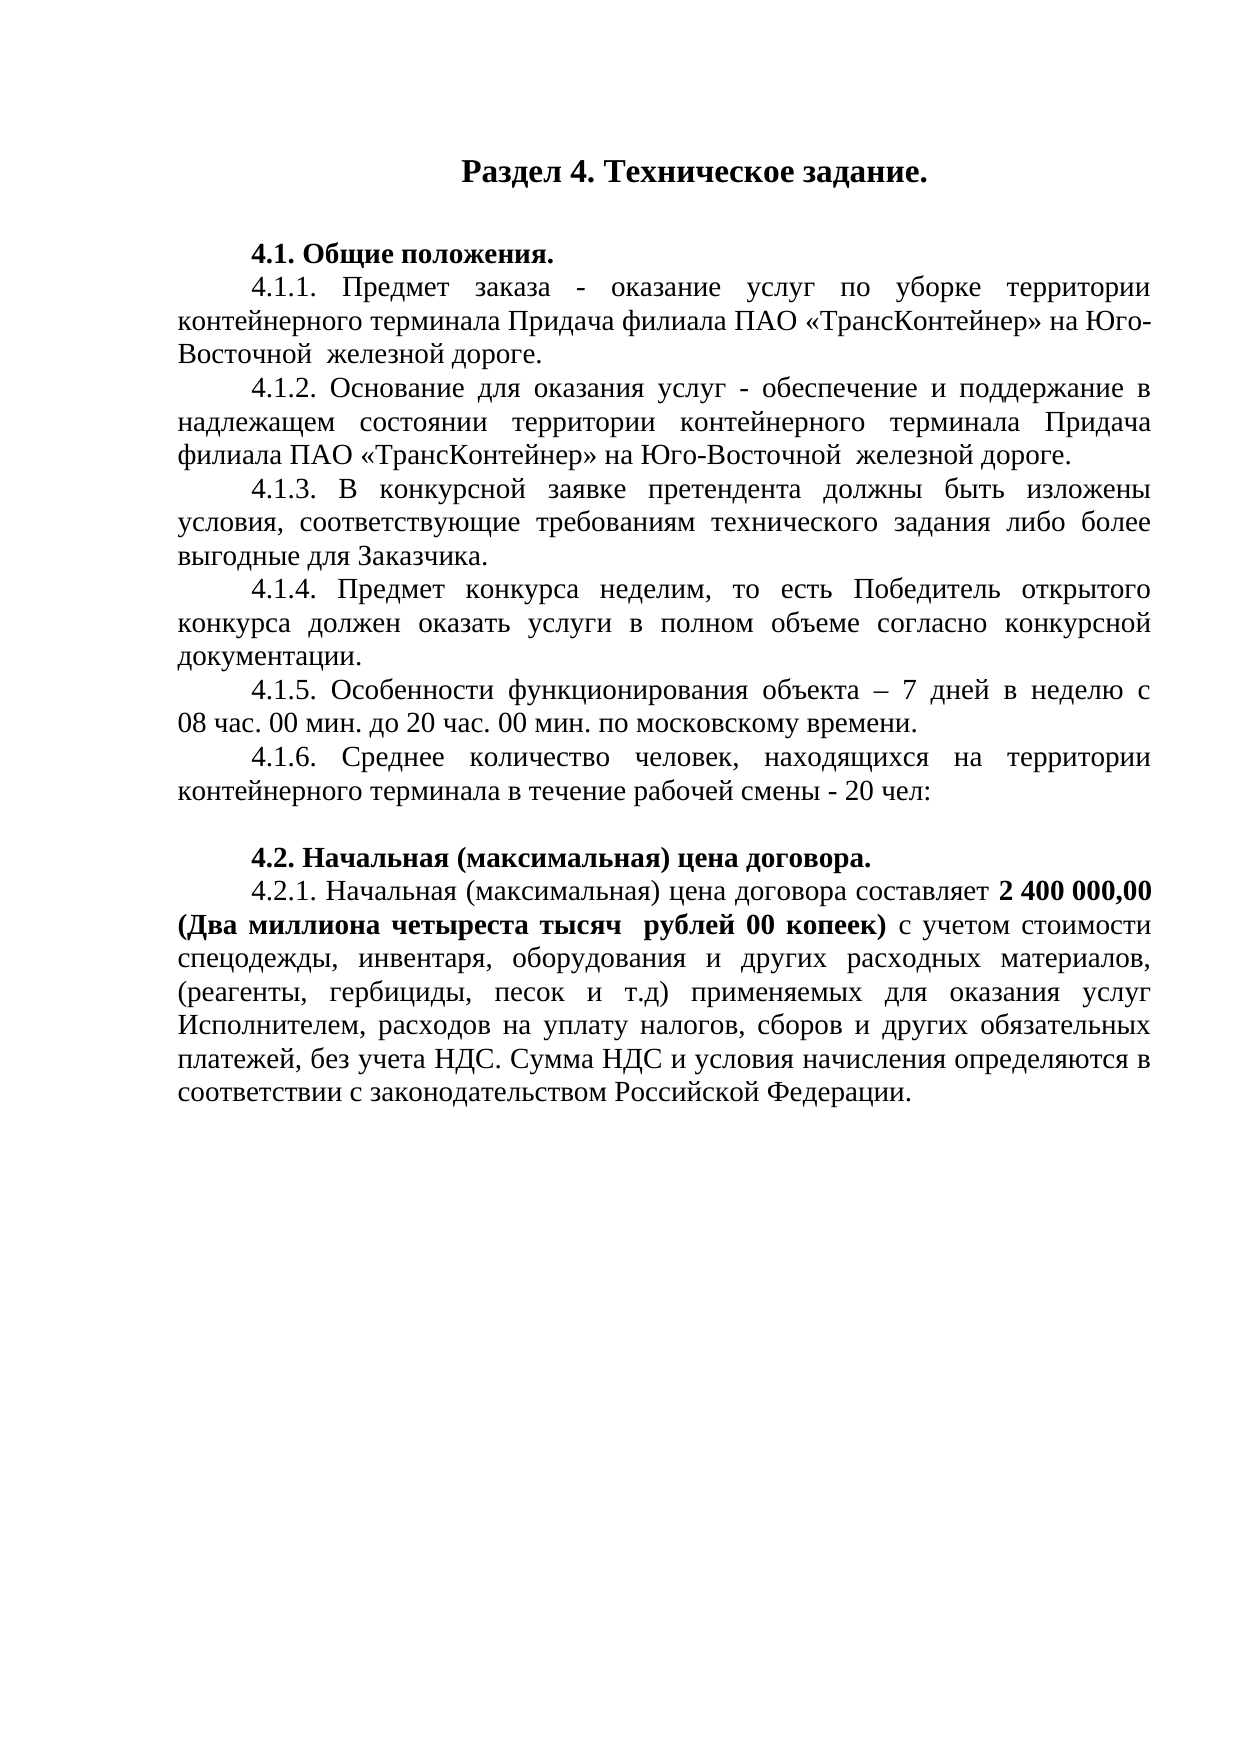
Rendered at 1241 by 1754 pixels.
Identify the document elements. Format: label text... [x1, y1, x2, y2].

text Раздел 4. Техническое задание. [237, 152, 1152, 190]
text 4.2. Начальная (максимальная) цена договора. [177, 840, 1152, 873]
text 4.1. Общие положения. [177, 236, 1152, 269]
text 4.1.1. Предмет заказа - оказание услуг по уборке территории контейнерного терминала Придача филиала ПАО «ТрансКонтейнер» на Юго-Восточной железной дороге. [177, 269, 1152, 370]
text 4.1.4. Предмет конкурса неделим, то есть Победитель открытого конкурса должен оказать услуги в полном объеме согласно конкурсной документации. [177, 571, 1152, 672]
text 4.1.3. В конкурсной заявке претендента должны быть изложены условия, соответствующие требованиям технического задания либо более выгодные для Заказчика. [177, 471, 1152, 571]
text 4.1.5. Особенности функционирования объекта – 7 дней в неделю с 08 час. 00 мин. до 20 час. 00 мин. по московскому времени. [177, 672, 1152, 739]
text 4.1.2. Основание для оказания услуг - обеспечение и поддержание в надлежащем состоянии территории контейнерного терминала Придача филиала ПАО «ТрансКонтейнер» на Юго-Восточной железной дороге. [177, 370, 1152, 471]
text 4.2.1. Начальная (максимальная) цена договора составляет 2 400 000,00 (Два миллиона четыреста тысяч рублей 00 копеек) с учетом стоимости спецодежды, инвентаря, оборудования и других расходных материалов, (реагенты, гербициды, песок и т.д) применяемых для оказания услуг Исполнителем, расходов на уплату налогов, сборов и других обязательных платежей, без учета НДС. Сумма НДС и условия начисления определяются в соответствии с законодательством Российской Федерации. [177, 873, 1152, 1108]
text 4.1.6. Среднее количество человек, находящихся на территории контейнерного терминала в течение рабочей смены - 20 чел: [177, 739, 1152, 806]
